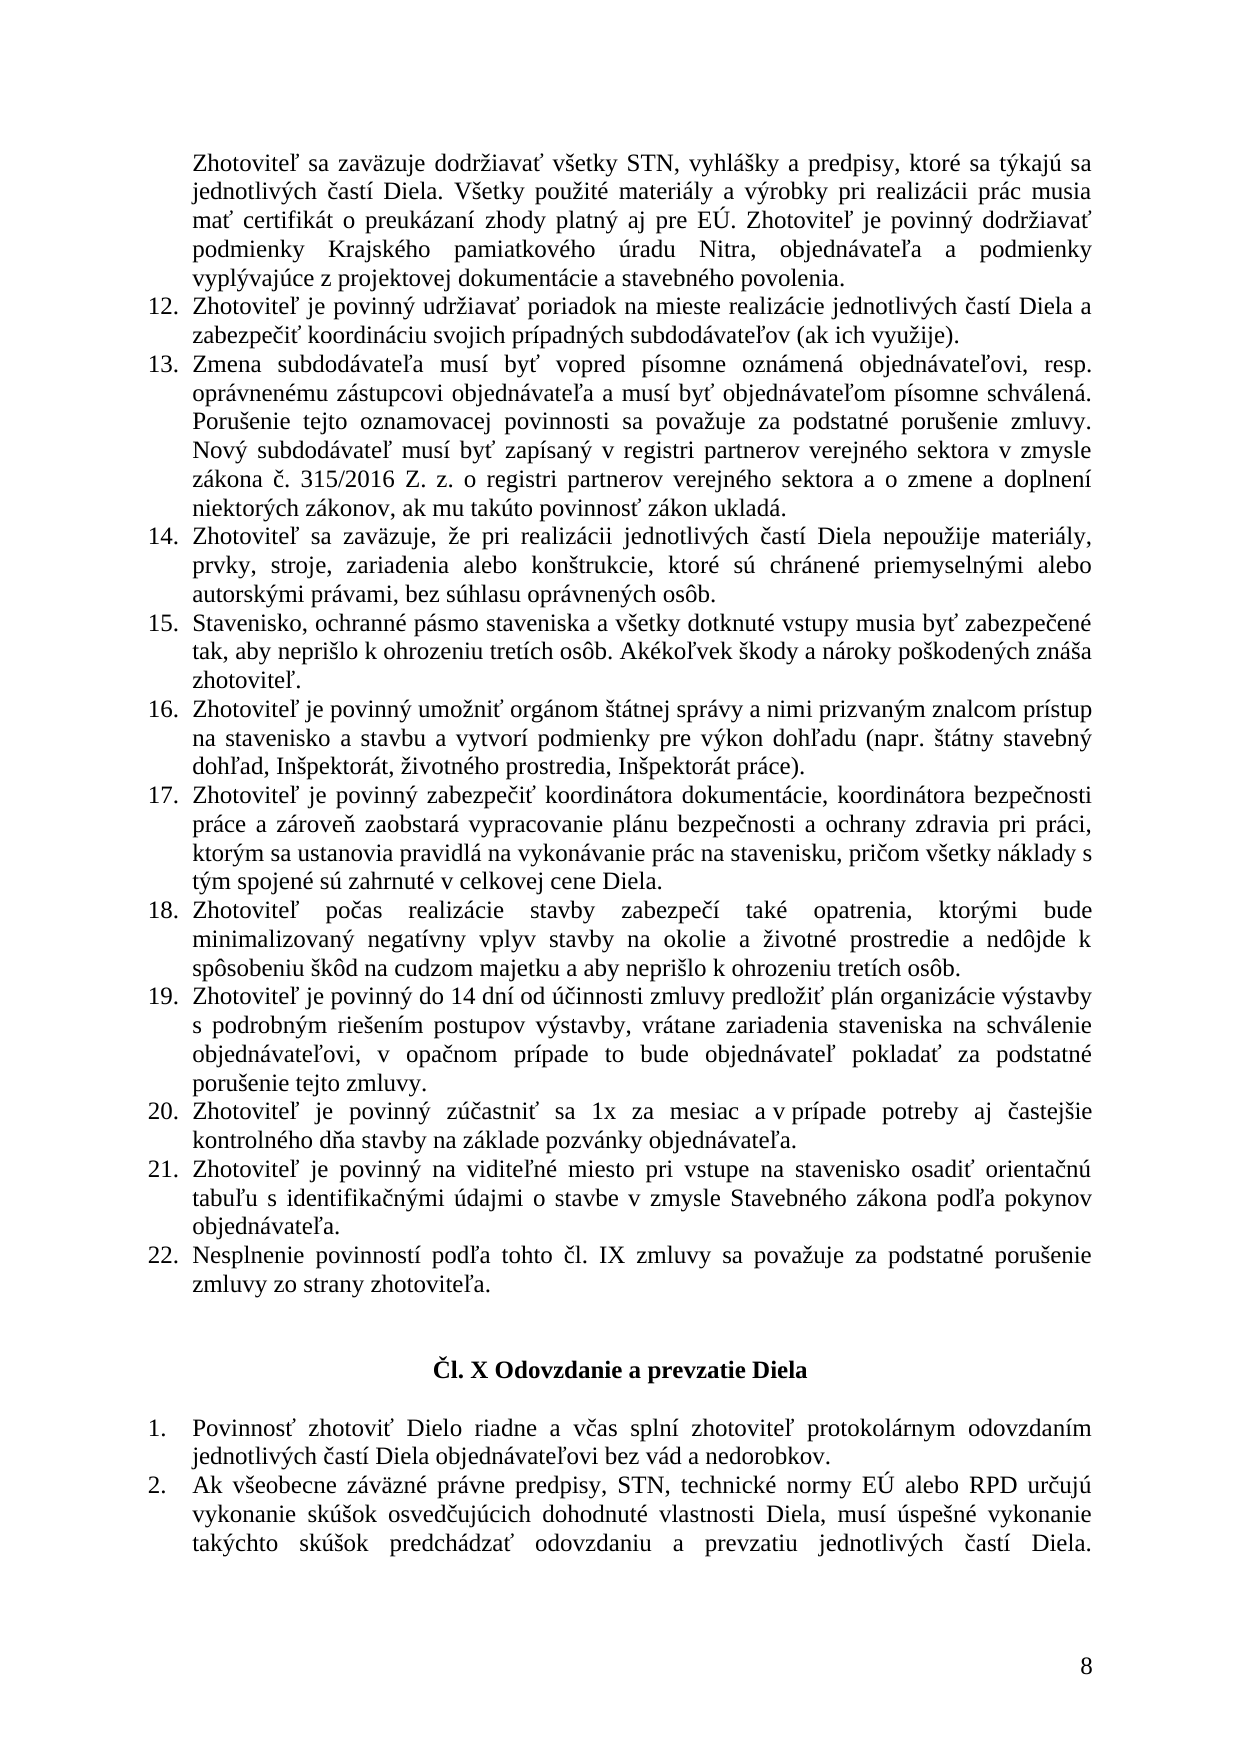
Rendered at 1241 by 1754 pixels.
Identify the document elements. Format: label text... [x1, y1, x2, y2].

list Zmena subdodávateľa musí byť vopred písomne oznámená objednávateľovi, resp. oprávnenému zástupcovi objednávateľa a musí byť objednávateľom písomne schválená. Porušenie tejto oznamovacej povinnosti sa považuje za podstatné porušenie zmluvy. Nový subdodávateľ musí byť zapísaný v registri partnerov verejného sektora v zmysle zákona č. 315/2016 Z. z. o registri partnerov verejného sektora a o zmene a doplnení niektorých zákonov, ak mu takúto povinnosť zákon ukladá. [148, 349, 1093, 521]
list Povinnosť zhotoviť Dielo riadne a včas splní zhotoviteľ protokolárnym odovzdaním jednotlivých častí Diela objednávateľovi bez vád a nedorobkov. [148, 1413, 1093, 1470]
text Čl. X Odovzdanie a prevzatie Diela [148, 1355, 1093, 1384]
list Zhotoviteľ počas realizácie stavby zabezpečí také opatrenia, ktorými bude minimalizovaný negatívny vplyv stavby na okolie a životné prostredie a nedôjde k spôsobeniu škôd na cudzom majetku a aby neprišlo k ohrozeniu tretích osôb. [148, 895, 1093, 981]
list Stavenisko, ochranné pásmo staveniska a všetky dotknuté vstupy musia byť zabezpečené tak, aby neprišlo k ohrozeniu tretích osôb. Akékoľvek škody a nároky poškodených znáša zhotoviteľ. [148, 608, 1093, 694]
list Zhotoviteľ je povinný umožniť orgánom štátnej správy a nimi prizvaným znalcom prístup na stavenisko a stavbu a vytvorí podmienky pre výkon dohľadu (napr. štátny stavebný dohľad, Inšpektorát, životného prostredia, Inšpektorát práce). [148, 694, 1093, 780]
list Zhotoviteľ je povinný na viditeľné miesto pri vstupe na stavenisko osadiť orientačnú tabuľu s identifikačnými údajmi o stavbe v zmysle Stavebného zákona podľa pokynov objednávateľa. [148, 1154, 1093, 1240]
list Zhotoviteľ je povinný zabezpečiť koordinátora dokumentácie, koordinátora bezpečnosti práce a zároveň zaobstará vypracovanie plánu bezpečnosti a ochrany zdravia pri práci, ktorým sa ustanovia pravidlá na vykonávanie prác na stavenisku, pričom všetky náklady s tým spojené sú zahrnuté v celkovej cene Diela. [148, 780, 1093, 895]
list Zhotoviteľ je povinný do 14 dní od účinnosti zmluvy predložiť plán organizácie výstavby s podrobným riešením postupov výstavby, vrátane zariadenia staveniska na schválenie objednávateľovi, v opačnom prípade to bude objednávateľ pokladať za podstatné porušenie tejto zmluvy. [148, 981, 1093, 1096]
list Nesplnenie povinností podľa tohto čl. IX zmluvy sa považuje za podstatné porušenie zmluvy zo strany zhotoviteľa. [148, 1240, 1093, 1298]
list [148, 1470, 1093, 1556]
list Zhotoviteľ je povinný udržiavať poriadok na mieste realizácie jednotlivých častí Diela a zabezpečiť koordináciu svojich prípadných subdodávateľov (ak ich využije). [148, 291, 1093, 349]
list Zhotoviteľ sa zaväzuje, že pri realizácii jednotlivých častí Diela nepoužije materiály, prvky, stroje, zariadenia alebo konštrukcie, ktoré sú chránené priemyselnými alebo autorskými právami, bez súhlasu oprávnených osôb. [148, 521, 1093, 608]
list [148, 148, 1093, 291]
list Zhotoviteľ je povinný zúčastniť sa 1x za mesiac a v prípade potreby aj častejšie kontrolného dňa stavby na základe pozvánky objednávateľa. [148, 1096, 1093, 1154]
